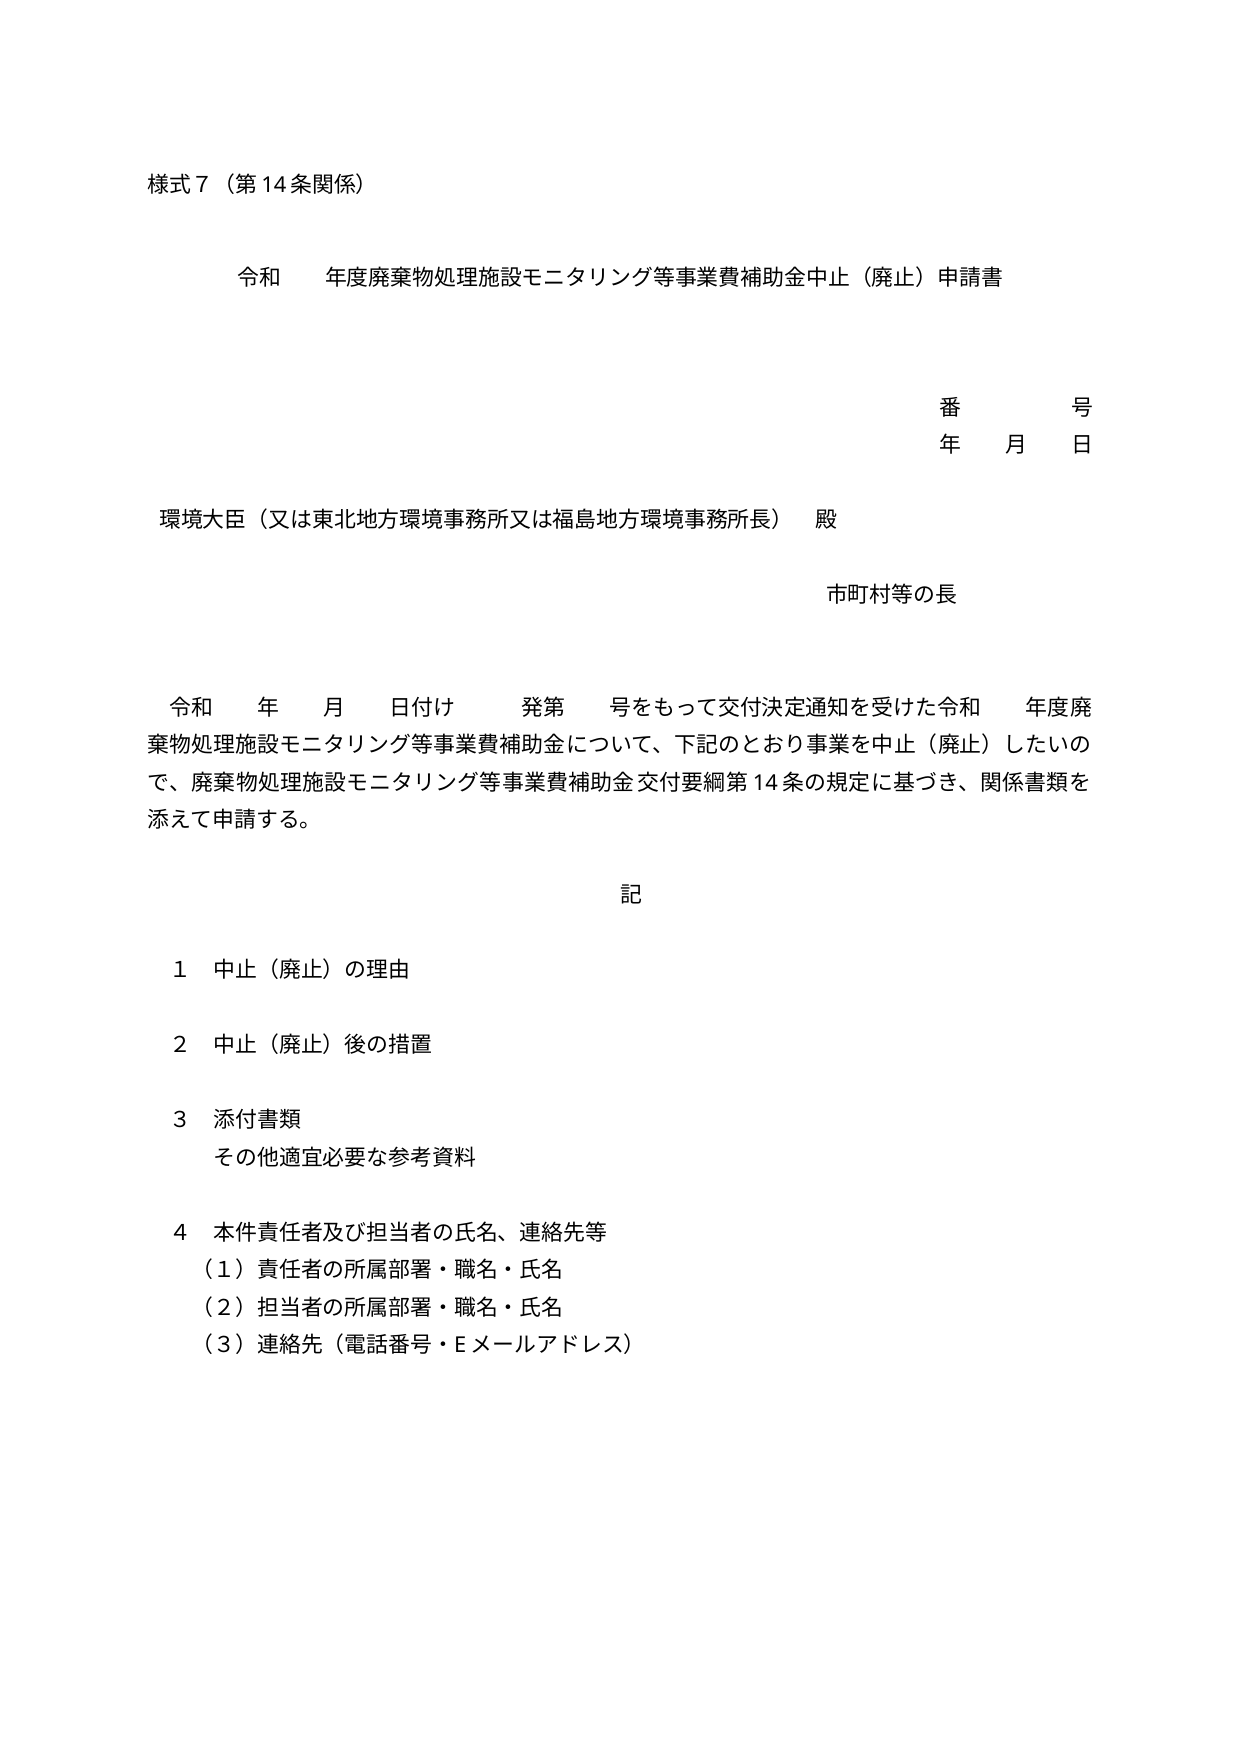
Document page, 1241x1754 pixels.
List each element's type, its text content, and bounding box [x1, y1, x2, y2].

text 年 月 日 [148, 424, 1092, 462]
text 令和 年度廃棄物処理施設モニタリング等事業費補助金中止（廃止）申請書 [148, 257, 1092, 294]
text 番 号 [148, 387, 1092, 424]
text （２）担当者の所属部署・職名・氏名 [191, 1287, 1092, 1324]
text その他適宜必要な参考資料 [148, 1137, 1092, 1174]
text ２ 中止（廃止）後の措置 [169, 1024, 1092, 1062]
text 環境大臣（又は東北地方環境事務所又は福島地方環境事務所長） 殿 [148, 499, 1092, 537]
text （３）連絡先（電話番号・Eメールアドレス） [191, 1324, 1092, 1362]
text 令和 年 月 日付け 発第 号をもって交付決定通知を受けた令和 年度廃棄物処理施設モニタリング等事業費補助金について、下記のとおり事業を中止（廃止）したいので、廃棄物処理施設モニタリング等事業費補助金交付要綱第14条の規定に基づき、関係書類を添えて申請する。 [148, 687, 1092, 837]
text ３ 添付書類 [169, 1099, 1092, 1137]
text （１）責任者の所属部署・職名・氏名 [191, 1249, 1092, 1287]
text ４ 本件責任者及び担当者の氏名、連絡先等 [169, 1212, 1092, 1249]
text 様式７（第14条関係） [148, 164, 1092, 202]
text １ 中止（廃止）の理由 [169, 949, 1092, 987]
text 市町村等の長 [826, 574, 1092, 612]
text 記 [148, 874, 1092, 912]
